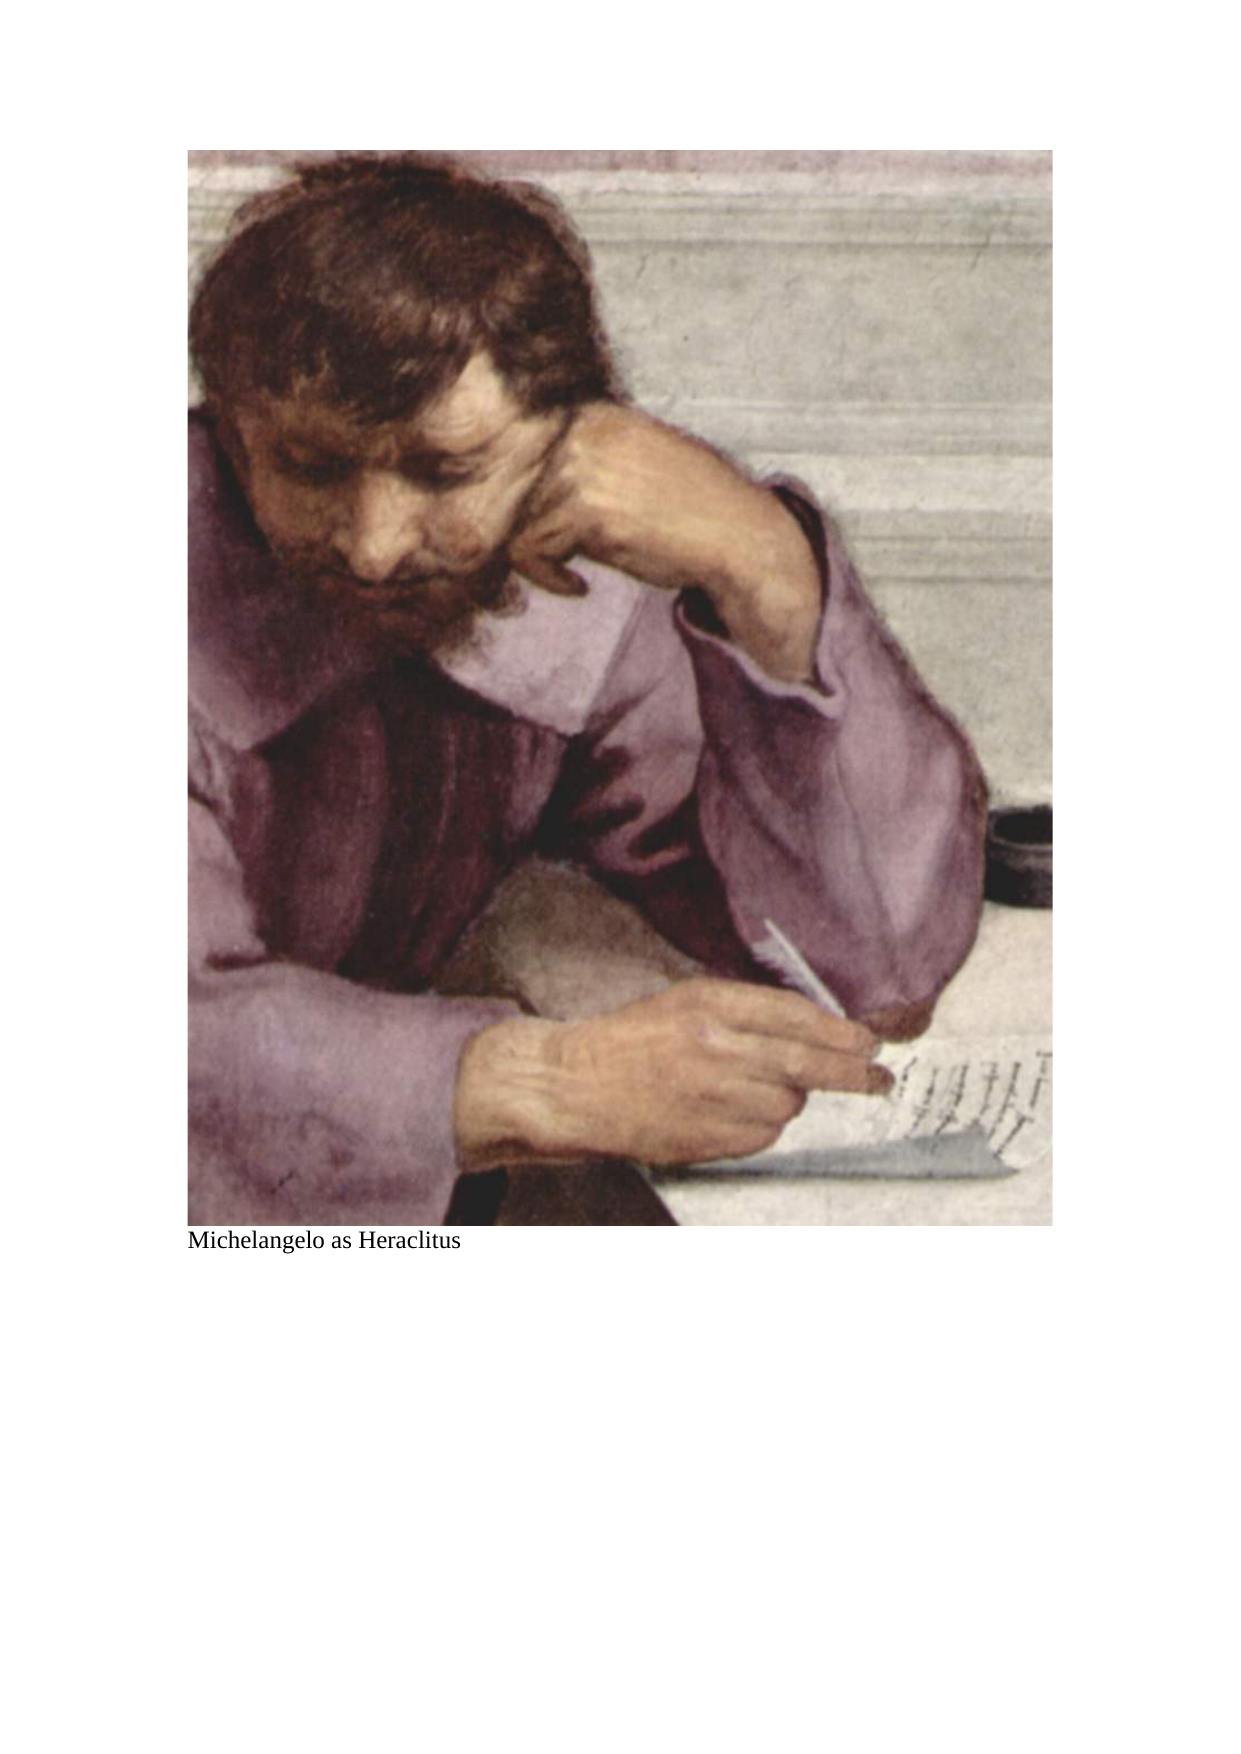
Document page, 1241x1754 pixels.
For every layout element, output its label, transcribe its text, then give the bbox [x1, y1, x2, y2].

picture [187, 150, 1053, 1226]
text Michelangelo as Heraclitus [187, 1226, 1053, 1254]
